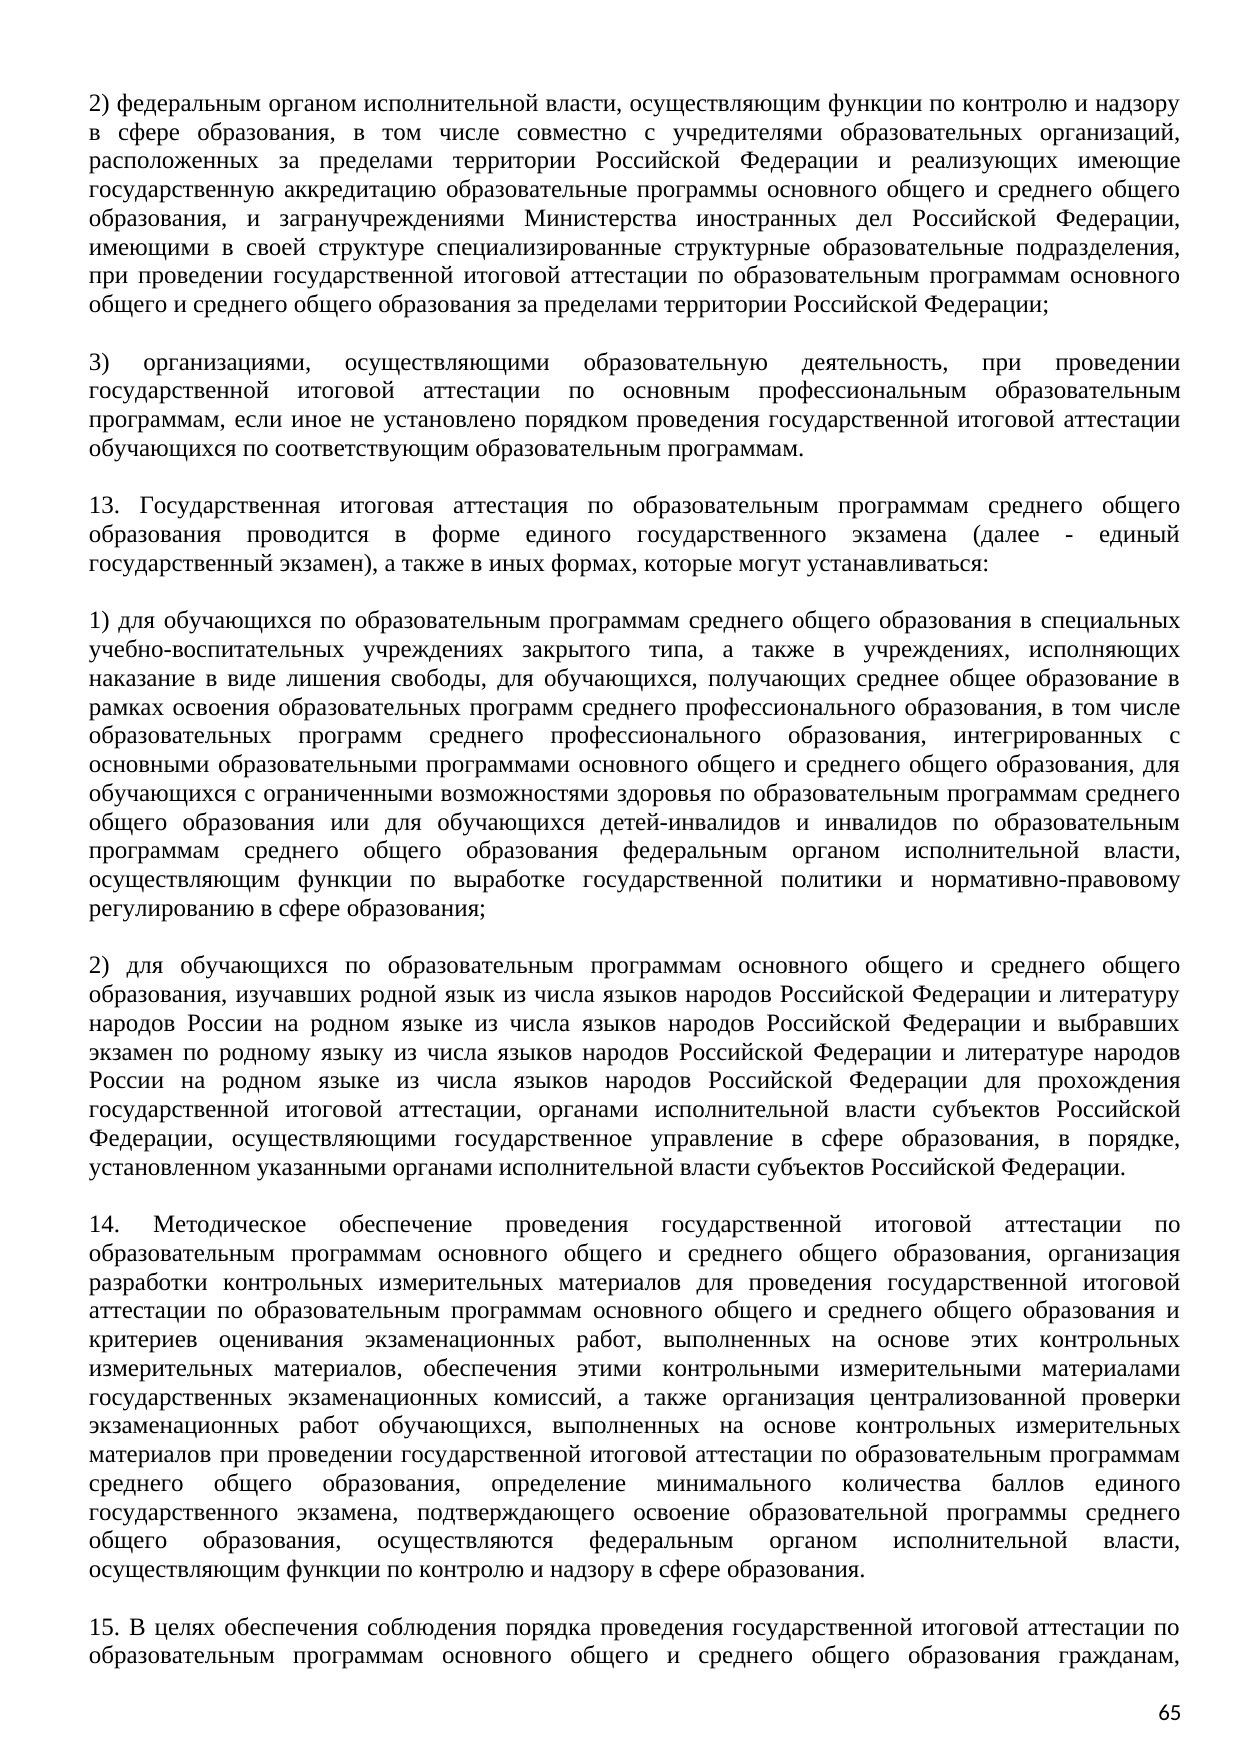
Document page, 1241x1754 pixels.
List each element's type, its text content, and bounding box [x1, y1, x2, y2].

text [89, 1612, 1181, 1669]
text 2) федеральным органом исполнительной власти, осуществляющим функции по контролю и надзору в сфере образования, в том числе совместно с учредителями образовательных организаций, расположенных за пределами территории Российской Федерации и реализующих имеющие государственную аккредитацию образовательные программы основного общего и среднего общего образования, и загранучреждениями Министерства иностранных дел Российской Федерации, имеющими в своей структуре специализированные структурные образовательные подразделения, при проведении государственной итоговой аттестации по образовательным программам основного общего и среднего общего образования за пределами территории Российской Федерации; [89, 88, 1181, 318]
text 1) для обучающихся по образовательным программам среднего общего образования в специальных учебно-воспитательных учреждениях закрытого типа, а также в учреждениях, исполняющих наказание в виде лишения свободы, для обучающихся, получающих среднее общее образование в рамках освоения образовательных программ среднего профессионального образования, в том числе образовательных программ среднего профессионального образования, интегрированных с основными образовательными программами основного общего и среднего общего образования, для обучающихся с ограниченными возможностями здоровья по образовательным программам среднего общего образования или для обучающихся детей-инвалидов и инвалидов по образовательным программам среднего общего образования федеральным органом исполнительной власти, осуществляющим функции по выработке государственной политики и нормативно-правовому регулированию в сфере образования; [89, 605, 1181, 922]
text 2) для обучающихся по образовательным программам основного общего и среднего общего образования, изучавших родной язык из числа языков народов Российской Федерации и литературу народов России на родном языке из числа языков народов Российской Федерации и выбравших экзамен по родному языку из числа языков народов Российской Федерации и литературе народов России на родном языке из числа языков народов Российской Федерации для прохождения государственной итоговой аттестации, органами исполнительной власти субъектов Российской Федерации, осуществляющими государственное управление в сфере образования, в порядке, установленном указанными органами исполнительной власти субъектов Российской Федерации. [89, 950, 1181, 1180]
text 13. Государственная итоговая аттестация по образовательным программам среднего общего образования проводится в форме единого государственного экзамена (далее - единый государственный экзамен), а также в иных формах, которые могут устанавливаться: [89, 490, 1181, 577]
text 3) организациями, осуществляющими образовательную деятельность, при проведении государственной итоговой аттестации по основным профессиональным образовательным программам, если иное не установлено порядком проведения государственной итоговой аттестации обучающихся по соответствующим образовательным программам. [89, 347, 1181, 462]
text 14. Методическое обеспечение проведения государственной итоговой аттестации по образовательным программам основного общего и среднего общего образования, организация разработки контрольных измерительных материалов для проведения государственной итоговой аттестации по образовательным программам основного общего и среднего общего образования и критериев оценивания экзаменационных работ, выполненных на основе этих контрольных измерительных материалов, обеспечения этими контрольными измерительными материалами государственных экзаменационных комиссий, а также организация централизованной проверки экзаменационных работ обучающихся, выполненных на основе контрольных измерительных материалов при проведении государственной итоговой аттестации по образовательным программам среднего общего образования, определение минимального количества баллов единого государственного экзамена, подтверждающего освоение образовательной программы среднего общего образования, осуществляются федеральным органом исполнительной власти, осуществляющим функции по контролю и надзору в сфере образования. [89, 1209, 1181, 1583]
